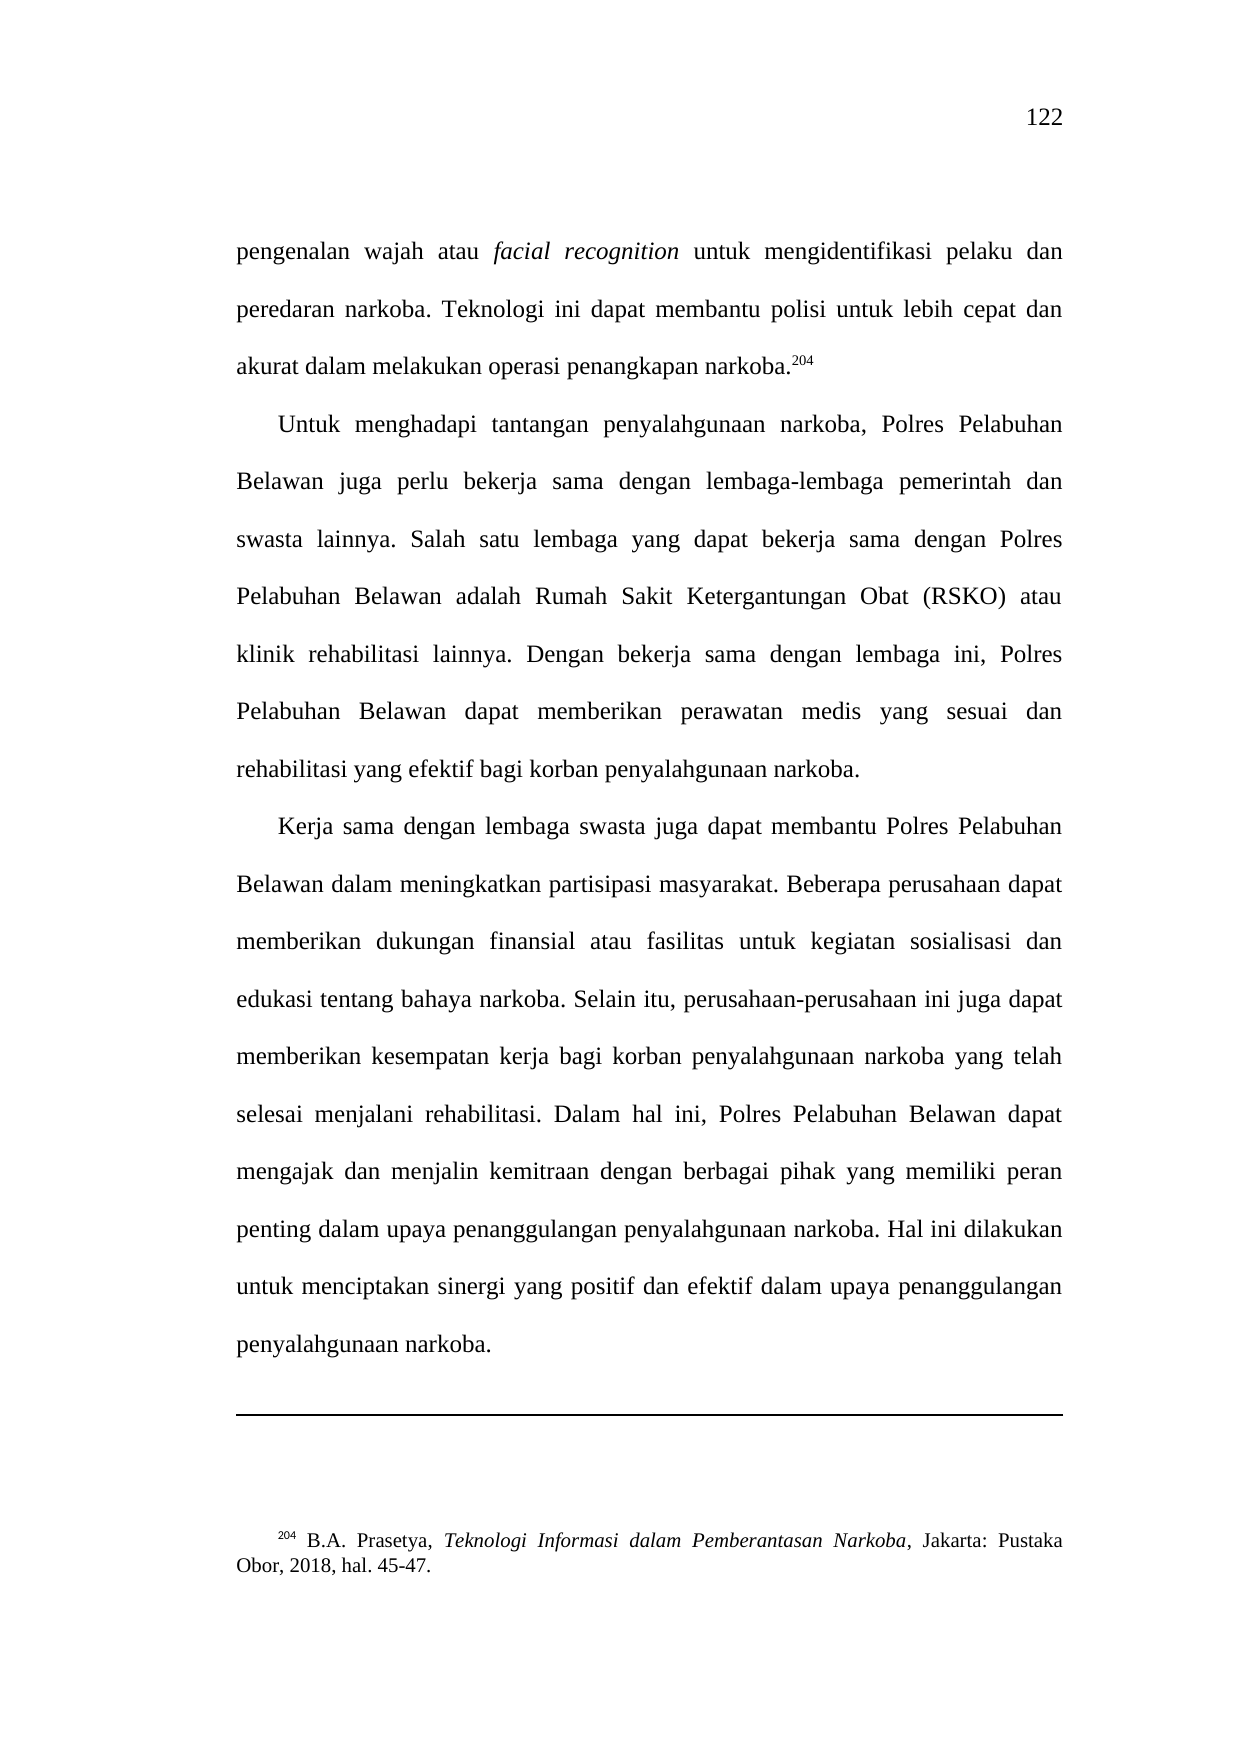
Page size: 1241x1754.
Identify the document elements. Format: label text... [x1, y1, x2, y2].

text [236, 236, 1063, 380]
text Untuk menghadapi tantangan penyalahgunaan narkoba, Polres Pelabuhan Belawan juga perlu bekerja sama dengan lembaga-lembaga pemerintah dan swasta lainnya. Salah satu lembaga yang dapat bekerja sama dengan Polres Pelabuhan Belawan adalah Rumah Sakit Ketergantungan Obat (RSKO) atau klinik rehabilitasi lainnya. Dengan bekerja sama dengan lembaga ini, Polres Pelabuhan Belawan dapat memberikan perawatan medis yang sesuai dan rehabilitasi yang efektif bagi korban penyalahgunaan narkoba. [236, 409, 1063, 783]
text Kerja sama dengan lembaga swasta juga dapat membantu Polres Pelabuhan Belawan dalam meningkatkan partisipasi masyarakat. Beberapa perusahaan dapat memberikan dukungan finansial atau fasilitas untuk kegiatan sosialisasi dan edukasi tentang bahaya narkoba. Selain itu, perusahaan-perusahaan ini juga dapat memberikan kesempatan kerja bagi korban penyalahgunaan narkoba yang telah selesai menjalani rehabilitasi. Dalam hal ini, Polres Pelabuhan Belawan dapat mengajak dan menjalin kemitraan dengan berbagai pihak yang memiliki peran penting dalam upaya penanggulangan penyalahgunaan narkoba. Hal ini dilakukan untuk menciptakan sinergi yang positif dan efektif dalam upaya penanggulangan penyalahgunaan narkoba. [236, 811, 1063, 1358]
